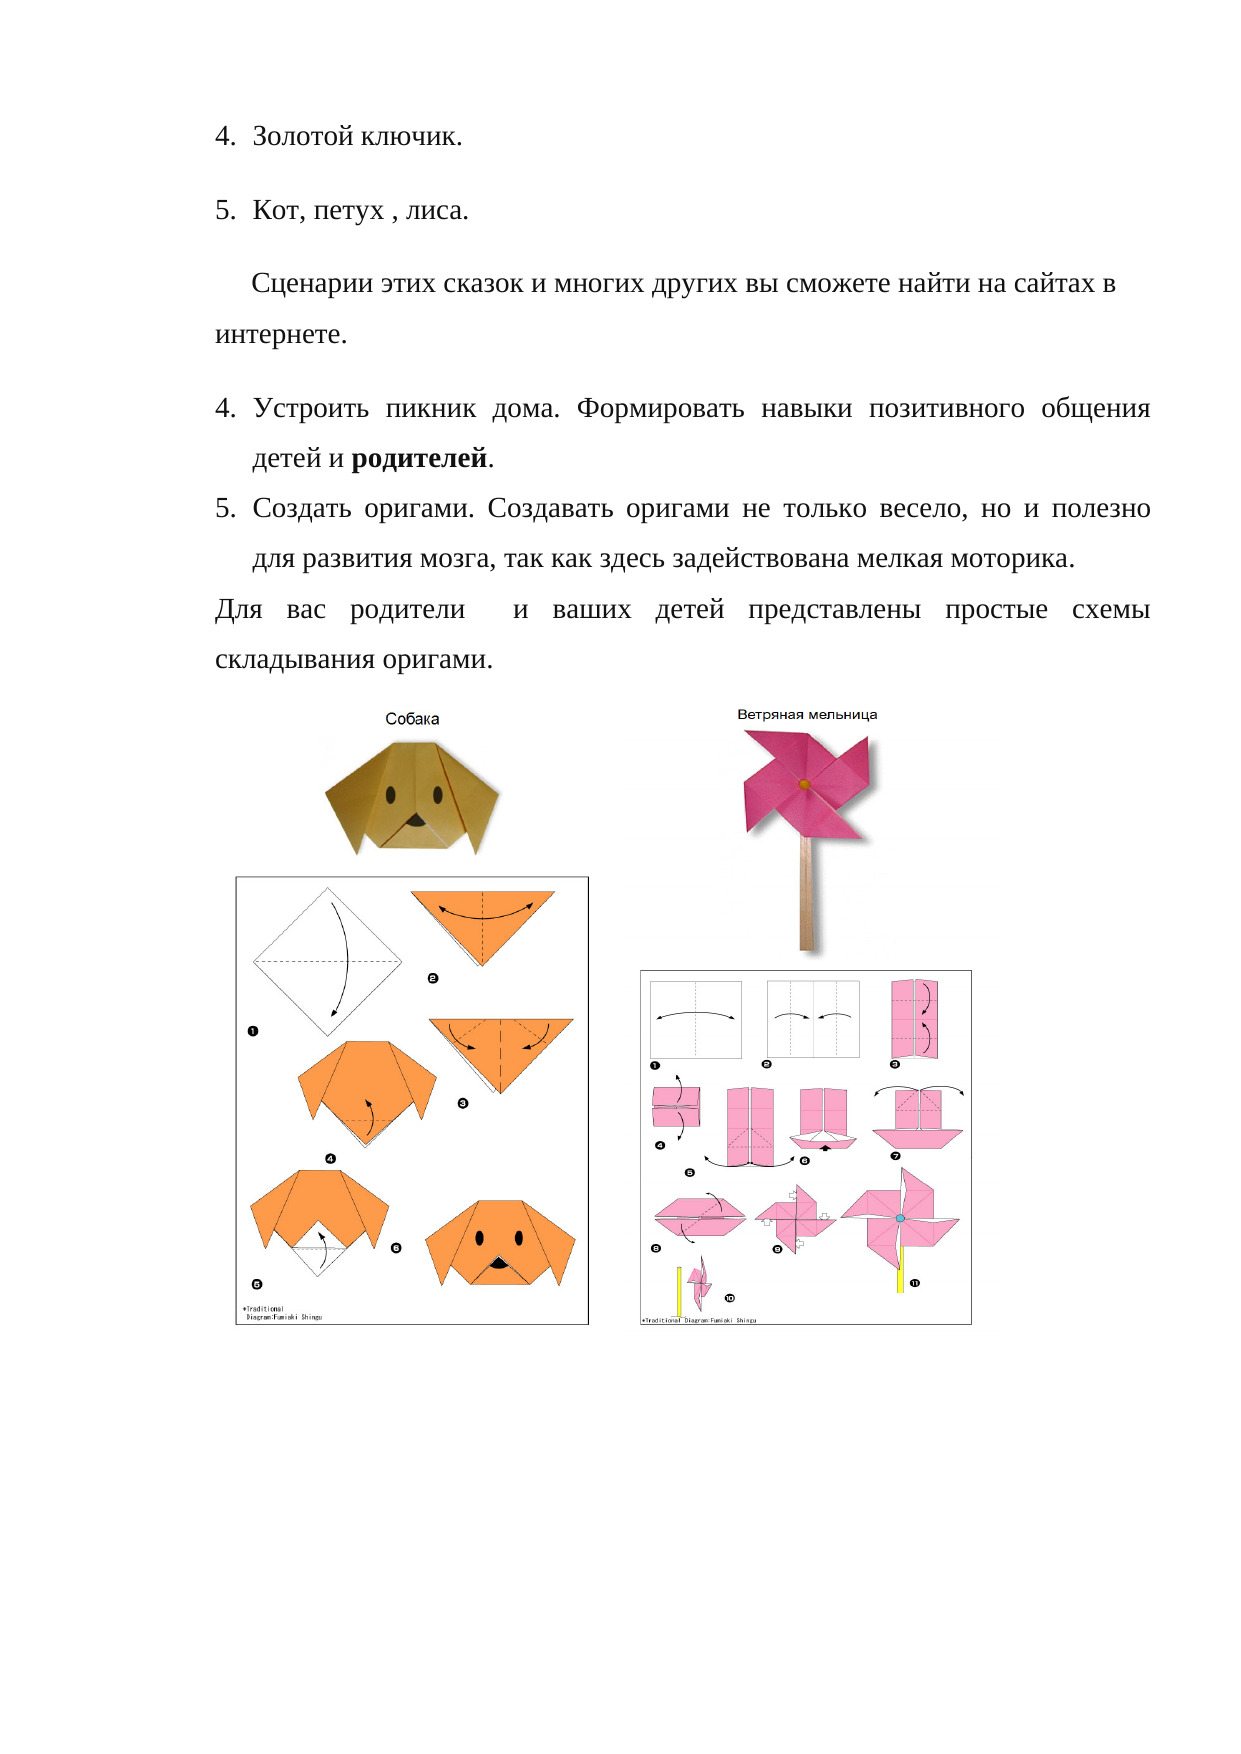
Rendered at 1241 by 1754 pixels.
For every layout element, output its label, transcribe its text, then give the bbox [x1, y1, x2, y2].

list Создать оригами. Создавать оригами не только весело, но и полезно для развития мозга, так как здесь задействована мелкая моторика. [215, 490, 1152, 574]
list Устроить пикник дома. Формировать навыки позитивного общения детей и родителей. [215, 390, 1152, 473]
list Кот, петух , лиса. [215, 192, 1152, 225]
text Сценарии этих сказок и многих других вы сможете найти на сайтах в интернете. [215, 266, 1152, 349]
text Для вас родители и ваших детей представлены простые схемы складывания оригами. [215, 591, 1152, 675]
picture [214, 691, 1004, 1331]
list Золотой ключик. [215, 118, 1152, 152]
